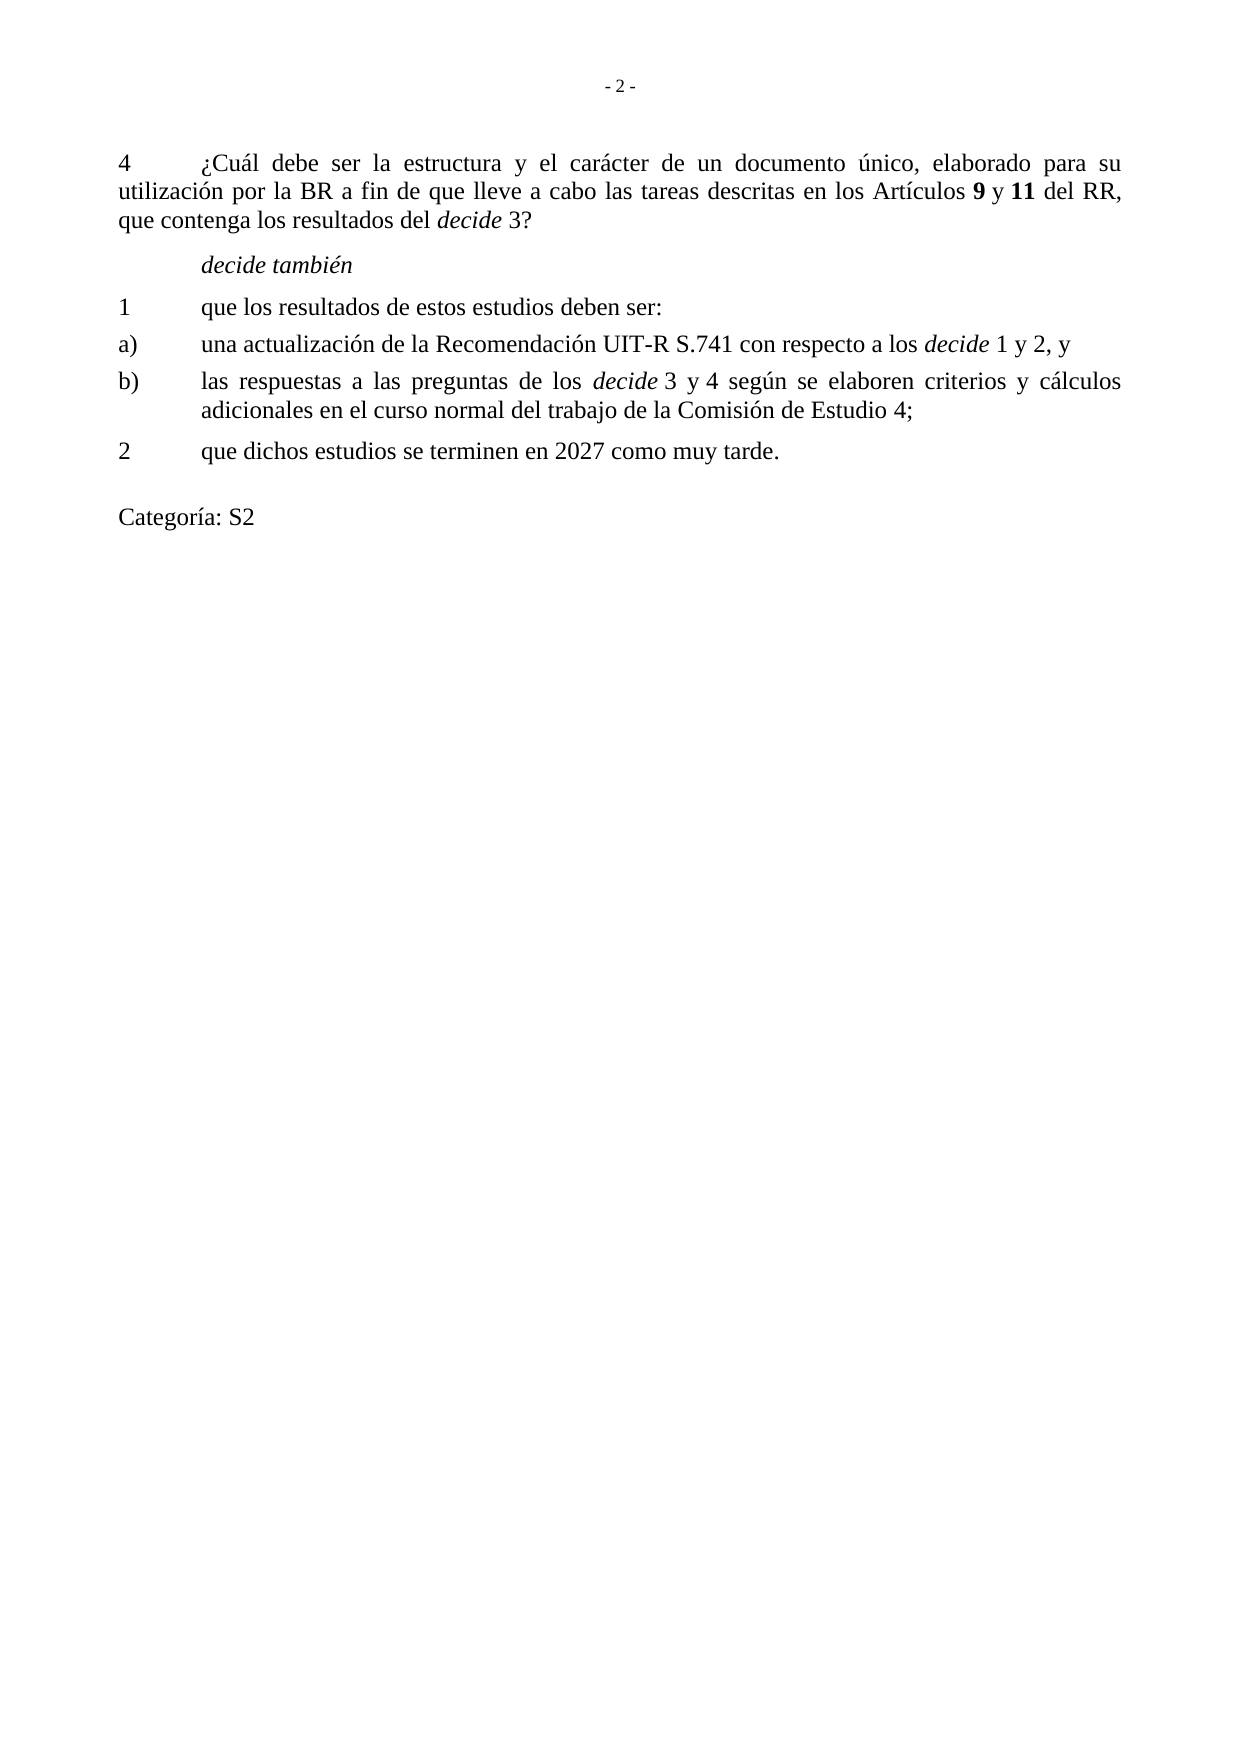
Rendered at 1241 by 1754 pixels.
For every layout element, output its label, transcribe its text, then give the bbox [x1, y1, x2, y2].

text 4 ¿Cuál debe ser la estructura y el carácter de un documento único, elaborado para su utilización por la BR a fin de que lleve a cabo las tareas descritas en los Artículos 9 y 11 del RR, que contenga los resultados del decide 3? [118, 148, 1122, 234]
text decide también [201, 251, 1122, 279]
text a) una actualización de la Recomendación UIT-R S.741 con respecto a los decide 1 y 2, y [118, 329, 1122, 358]
text 2 que dichos estudios se terminen en 2027 como muy tarde. [118, 436, 1122, 465]
text 1 que los resultados de estos estudios deben ser: [118, 292, 1122, 321]
text Categoría: S2 [118, 502, 1122, 531]
text b) las respuestas a las preguntas de los decide 3 y 4 según se elaboren criterios y cálculos adicionales en el curso normal del trabajo de la Comisión de Estudio 4; [118, 366, 1122, 423]
